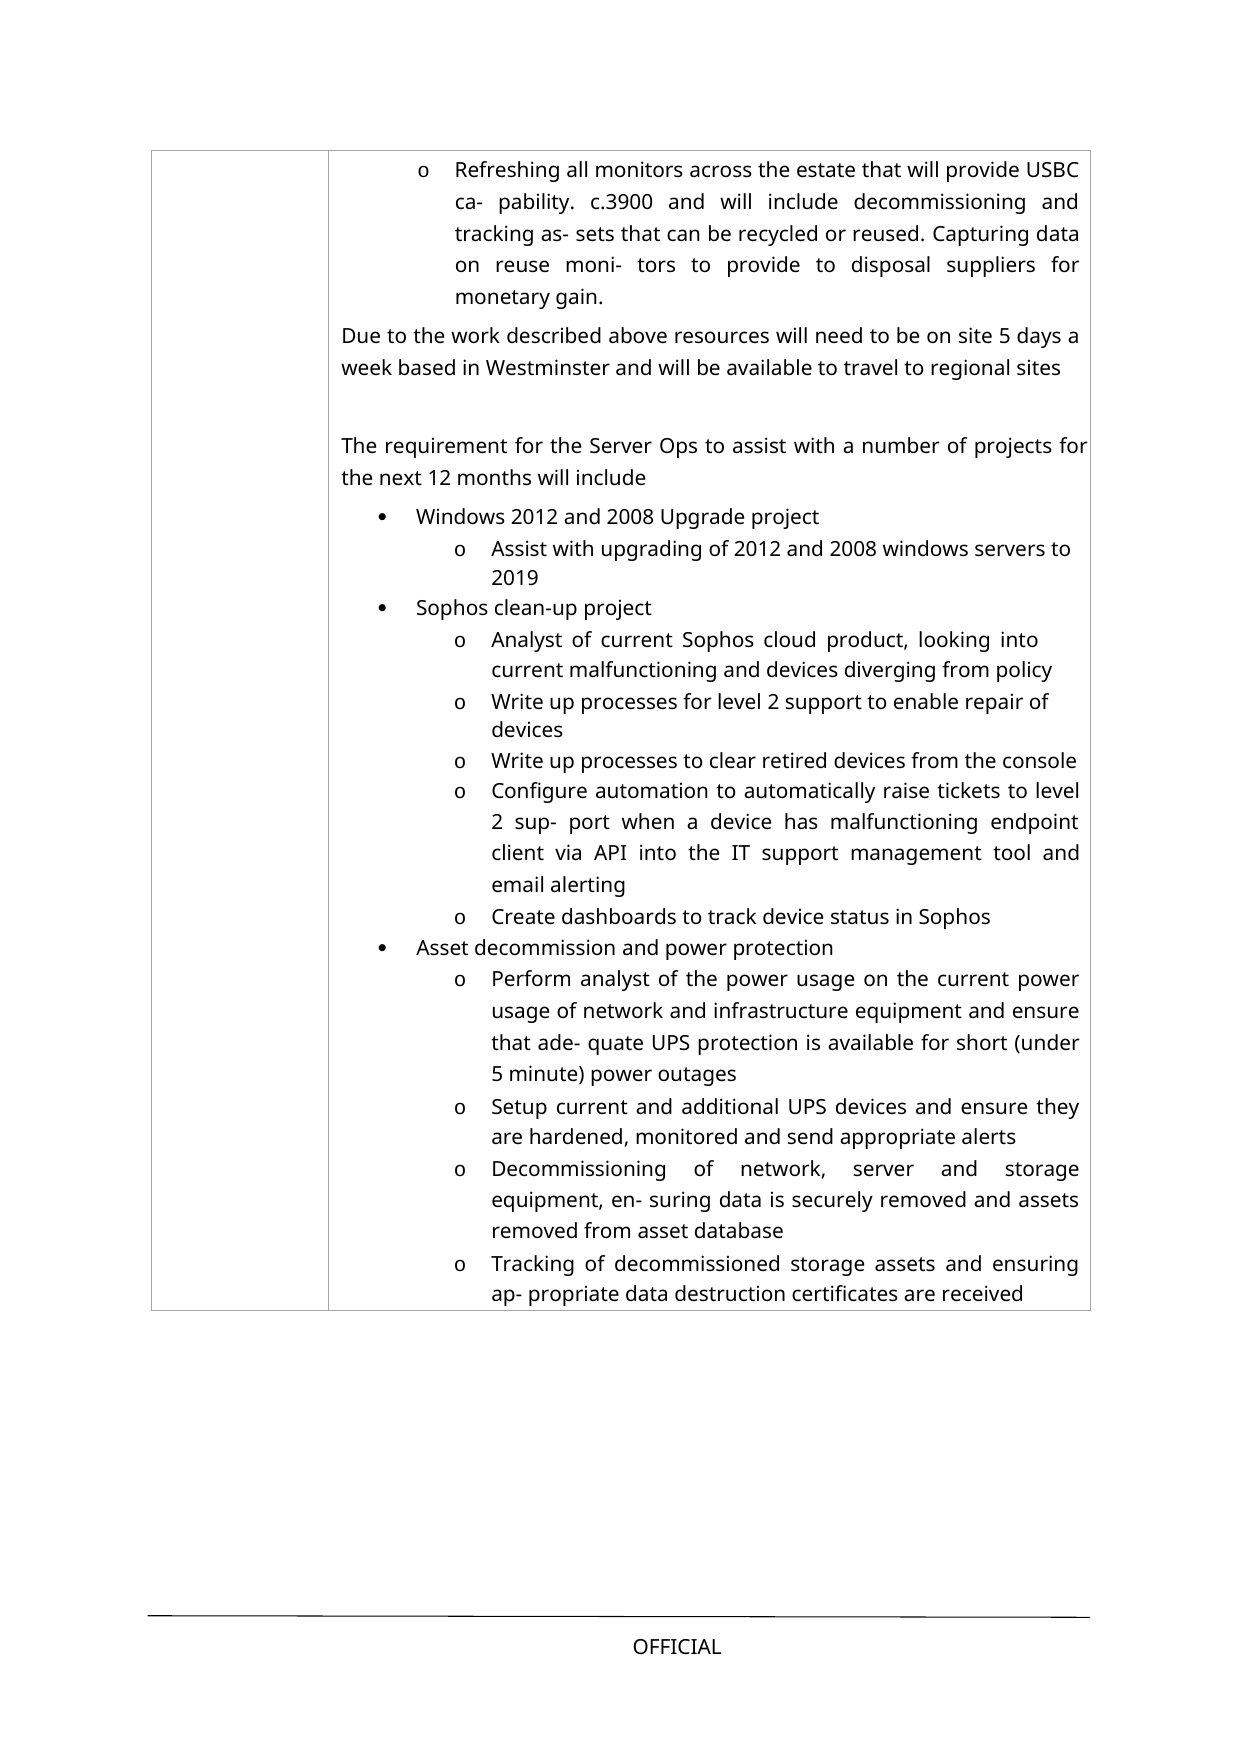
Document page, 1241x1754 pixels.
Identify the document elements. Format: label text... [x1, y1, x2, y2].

table_header [152, 151, 328, 1310]
table_header o Refreshing all monitors across the estate that will provide USBC ca- pability. c.3900 and will include decommissioning and tracking as- sets that can be recycled or reused. Capturing data on reuse moni- tors to provide to disposal suppliers for monetary gain. Due to the work described above resources will need to be on site 5 days a week based in Westminster and will be available to travel to regional sites The requirement for the Server Ops to assist with a number of projects for the next 12 months will include Windows 2012 and 2008 Upgrade project Assist with upgrading of 2012 and 2008 windows servers to 2019 Sophos clean-up project Analyst of current Sophos cloud product, looking into current malfunctioning and devices diverging from policy Write up processes for level 2 support to enable repair of devices Write up processes to clear retired devices from the console Configure automation to automatically raise tickets to level 2 sup- port when a device has malfunctioning endpoint client via API into the IT support management tool and email alerting Create dashboards to track device status in Sophos Asset decommission and power protection Perform analyst of the power usage on the current power usage of network and infrastructure equipment and ensure that ade- quate UPS protection is available for short (under 5 minute) power outages Setup current and additional UPS devices and ensure they are hardened, monitored and send appropriate alerts Decommissioning of network, server and storage equipment, en- suring data is securely removed and assets removed from asset database Tracking of decommissioned storage assets and ensuring ap- propriate data destruction certificates are received [329, 151, 1090, 1310]
